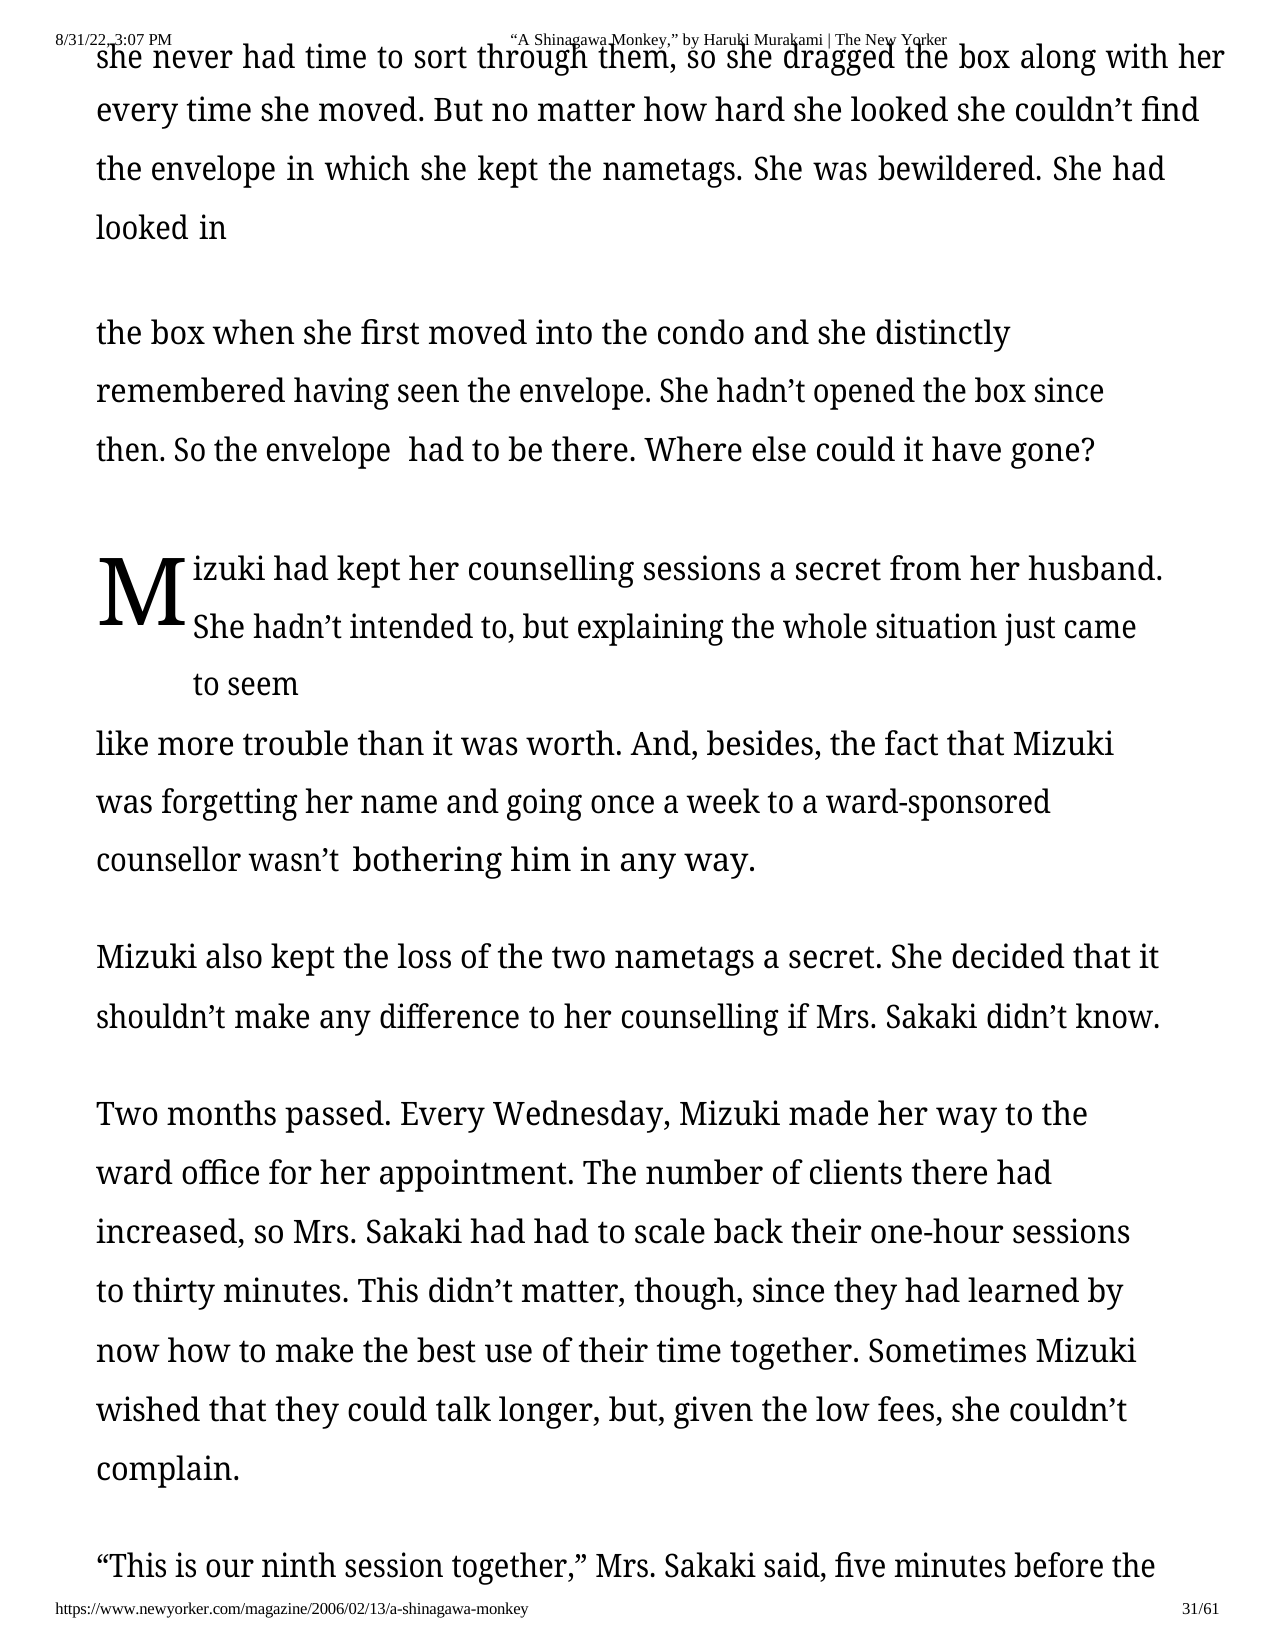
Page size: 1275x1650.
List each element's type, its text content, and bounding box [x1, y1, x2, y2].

text every time she moved. But no matter how hard she looked she couldn’t find the envelope in which she kept the nametags. She was bewildered. She had looked in [96, 87, 1229, 249]
text she never had time to sort through them, so she dragged the box along with her [96, 44, 1229, 75]
text Two months passed. Every Wednesday, Mizuki made her way to the ward oﬃce for her appointment. The number of clients there had increased, so Mrs. Sakaki had had to scale back their one-hour sessions to thirty minutes. This didn’t matter, though, since they had learned by now how to make the best use of their time together. Sometimes Mizuki wished that they could talk longer, but, given the low fees, she couldn’t complain. [96, 1091, 1152, 1490]
text Mizuki also kept the loss of the two nametags a secret. She decided that it shouldn’t make any diﬀerence to her counselling if Mrs. Sakaki didn’t know. [96, 934, 1172, 1038]
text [96, 1543, 1171, 1587]
text like more trouble than it was worth. And, besides, the fact that Mizuki was forgetting her name and going once a week to a ward-sponsored counsellor wasn’t bothering him in any way. [96, 720, 1172, 881]
text the box when she first moved into the condo and she distinctly remembered having seen the envelope. She hadn’t opened the box since then. So the envelope had to be there. Where else could it have gone? [96, 310, 1172, 471]
text izuki had kept her counselling sessions a secret from her husband. She hadn’t intended to, but explaining the whole situation just came to seem [193, 546, 1172, 705]
